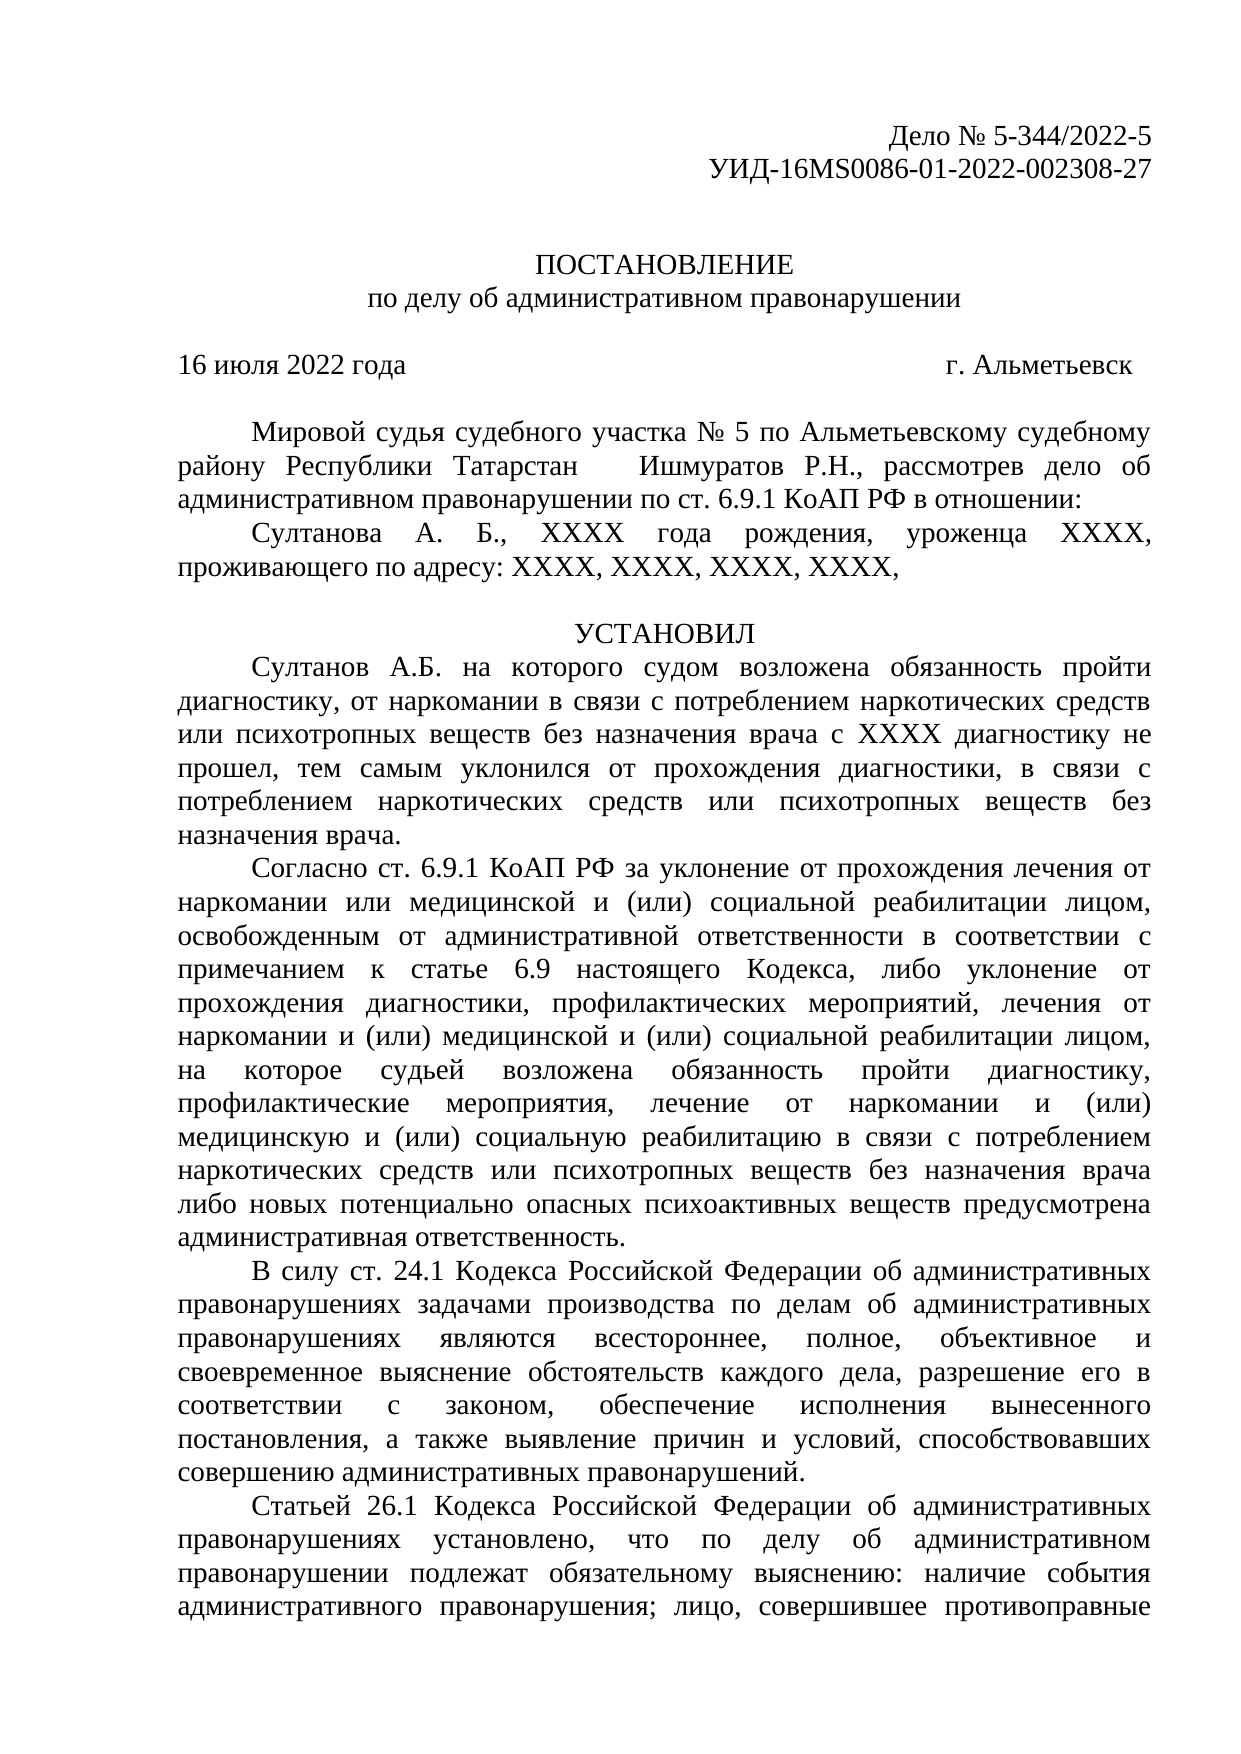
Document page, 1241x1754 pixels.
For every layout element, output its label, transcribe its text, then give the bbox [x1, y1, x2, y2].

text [177, 1488, 1152, 1622]
text Дело № 5-344/2022-5 [177, 118, 1152, 152]
text ПОСТАНОВЛЕНИЕ [177, 247, 1152, 280]
text В силу ст. 24.1 Кодекса Российской Федерации об административных правонарушениях задачами производства по делам об административных правонарушениях являются всестороннее, полное, объективное и своевременное выяснение обстоятельств каждого дела, разрешение его в соответствии с законом, обеспечение исполнения вынесенного постановления, а также выявление причин и условий, способствовавших совершению административных правонарушений. [177, 1253, 1152, 1488]
text УИД-16МS0086-01-2022-002308-27 [177, 152, 1152, 185]
text 16 июля 2022 года г. Альметьевск [177, 347, 1152, 381]
text Султанова А. Б., XXXX года рождения, уроженца XXXX, проживающего по адресу: XXXX, XXXX, XXXX, XXXX, [177, 515, 1152, 582]
text Султанов А.Б. на которого судом возложена обязанность пройти диагностику, от наркомании в связи с потреблением наркотических средств или психотропных веществ без назначения врача с XXXX диагностику не прошел, тем самым уклонился от прохождения диагностики, в связи с потреблением наркотических средств или психотропных веществ без назначения врача. [177, 649, 1152, 851]
text Согласно ст. 6.9.1 КоАП РФ за уклонение от прохождения лечения от наркомании или медицинской и (или) социальной реабилитации лицом, освобожденным от административной ответственности в соответствии с примечанием к статье 6.9 настоящего Кодекса, либо уклонение от прохождения диагностики, профилактических мероприятий, лечения от наркомании и (или) медицинской и (или) социальной реабилитации лицом, на которое судьей возложена обязанность пройти диагностику, профилактические мероприятия, лечение от наркомании и (или) медицинскую и (или) социальную реабилитацию в связи с потреблением наркотических средств или психотропных веществ без назначения врача либо новых потенциально опасных психоактивных веществ предусмотрена административная ответственность. [177, 851, 1152, 1253]
text Мировой судья судебного участка № 5 по Альметьевскому судебному району Республики Татарстан Ишмуратов Р.Н., рассмотрев дело об административном правонарушении по ст. 6.9.1 КоАП РФ в отношении: [177, 414, 1152, 515]
text УСТАНОВИЛ [177, 616, 1152, 649]
text по делу об административном правонарушении [177, 280, 1152, 314]
